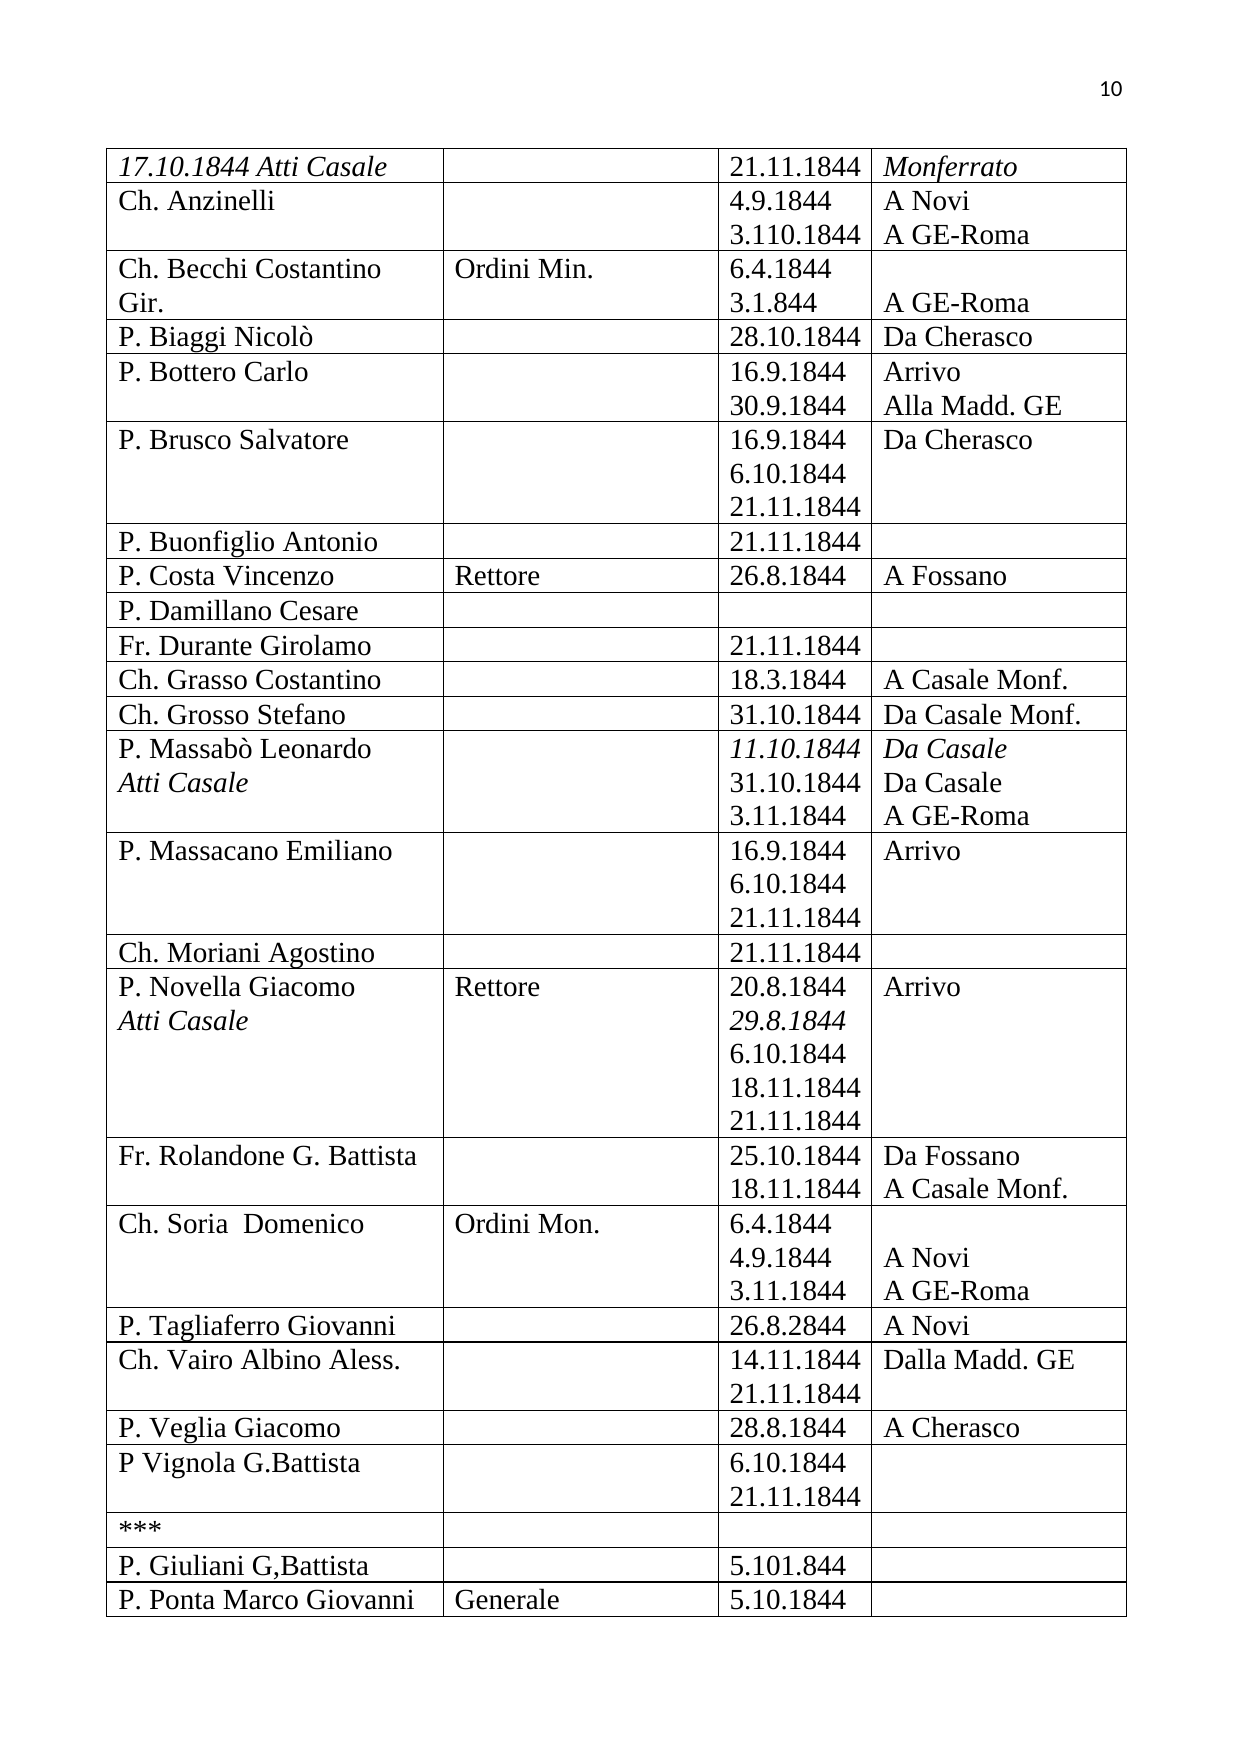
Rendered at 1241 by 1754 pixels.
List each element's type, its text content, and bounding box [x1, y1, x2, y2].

table_cell P. Brusco Salvatore [107, 422, 443, 523]
table_cell A Casale Monf. [872, 662, 1126, 696]
table_cell [444, 833, 718, 934]
table_cell [444, 1343, 718, 1409]
table_cell [444, 149, 718, 182]
table_cell [444, 1445, 718, 1512]
table_cell [444, 697, 718, 730]
table_cell 20.8.1844 29.8.1844 6.10.1844 18.11.1844 21.11.1844 [719, 969, 871, 1137]
table_cell 4.9.1844 3.110.1844 [719, 183, 871, 250]
table_cell [444, 662, 718, 696]
table_cell 21.11.1844 [719, 935, 871, 968]
table_cell [444, 628, 718, 661]
table_cell P. Costa Vincenzo [107, 559, 443, 592]
table_cell P. Damillano Cesare [107, 593, 443, 627]
table_cell Generale [444, 1583, 718, 1616]
table_cell [872, 1583, 1126, 1616]
table_cell [444, 1308, 718, 1341]
table_cell [444, 731, 718, 832]
table_cell P. Veglia Giacomo [107, 1411, 443, 1444]
table_cell Ordini Min. [444, 251, 718, 318]
table_cell 6.10.1844 21.11.1844 [719, 1445, 871, 1512]
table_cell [107, 1583, 443, 1616]
table_cell 18.3.1844 [719, 662, 871, 696]
table_cell P. Giuliani G,Battista [107, 1548, 443, 1581]
table_cell A Novi [872, 1308, 1126, 1341]
table_cell [872, 628, 1126, 661]
table_cell Ch. Grasso Costantino [107, 662, 443, 696]
table_cell P. Massacano Emiliano [107, 833, 443, 934]
table_cell [444, 422, 718, 523]
table_cell 5.10.1844 6.10.1844 [719, 1583, 871, 1616]
table_cell P. Biaggi Nicolò [107, 320, 443, 353]
table_cell Da Cherasco [872, 422, 1126, 523]
table_cell Dalla Madd. GE [872, 1343, 1126, 1409]
table_cell [444, 524, 718, 557]
table_cell Da Casale Da Casale A GE-Roma [872, 731, 1126, 832]
table_cell 14.11.1844 21.11.1844 [719, 1343, 871, 1409]
table_cell Da Fossano A Casale Monf. [872, 1138, 1126, 1205]
table_cell 26.8.1844 [719, 559, 871, 592]
table_cell [444, 320, 718, 353]
table_cell Rettore [444, 969, 718, 1137]
table_cell [872, 1445, 1126, 1512]
table_cell [444, 183, 718, 250]
table_cell A Novi A GE-Roma [872, 1206, 1126, 1307]
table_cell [107, 149, 443, 182]
table_cell A GE-Roma [872, 251, 1126, 318]
table_cell [444, 1548, 718, 1581]
table_cell 21.11.1844 [719, 524, 871, 557]
table_cell A Fossano [872, 559, 1126, 592]
table_cell Ordini Mon. [444, 1206, 718, 1307]
table_cell [444, 354, 718, 421]
table_cell 16.9.1844 6.10.1844 21.11.1844 [719, 833, 871, 934]
table_cell [444, 1138, 718, 1205]
table_cell P. Tagliaferro Giovanni [107, 1308, 443, 1341]
table_cell 28.10.1844 [719, 320, 871, 353]
table_cell 16.9.1844 30.9.1844 [719, 354, 871, 421]
table_cell 5.101.844 [719, 1548, 871, 1581]
table_cell P. Bottero Carlo [107, 354, 443, 421]
table_cell Ch. Anzinelli [107, 183, 443, 250]
table_cell [872, 593, 1126, 627]
table_cell Fr. Rolandone G. Battista [107, 1138, 443, 1205]
table_cell Da Cherasco [872, 320, 1126, 353]
table_cell Arrivo [872, 833, 1126, 934]
table_cell P Vignola G.Battista [107, 1445, 443, 1512]
table_cell 31.10.1844 [719, 697, 871, 730]
table_cell Arrivo Alla Madd. GE [872, 354, 1126, 421]
table_cell 21.11.1844 [719, 628, 871, 661]
table_cell 6.4.1844 4.9.1844 3.11.1844 [719, 1206, 871, 1307]
table_cell [444, 1513, 718, 1547]
table_cell Fr. Durante Girolamo [107, 628, 443, 661]
table_cell Ch. Soria Domenico [107, 1206, 443, 1307]
table_cell Ch. Vairo Albino Aless. [107, 1343, 443, 1409]
table_cell Ch. Becchi Costantino Gir. [107, 251, 443, 318]
table_cell P. Novella Giacomo Atti Casale [107, 969, 443, 1137]
table_cell [444, 1411, 718, 1444]
table_cell [719, 593, 871, 627]
table_cell [444, 593, 718, 627]
table_cell Rettore [444, 559, 718, 592]
table_cell [719, 1513, 871, 1547]
table_cell 6.4.1844 3.1.844 [719, 251, 871, 318]
table_cell [872, 935, 1126, 968]
table_cell P. Buonfiglio Antonio [107, 524, 443, 557]
table_cell Da Casale Monf. [872, 697, 1126, 730]
table_cell 16.9.1844 6.10.1844 21.11.1844 [719, 422, 871, 523]
table_cell [444, 935, 718, 968]
table_cell 26.8.2844 [719, 1308, 871, 1341]
table_cell A Novi A GE-Roma [872, 183, 1126, 250]
table_cell [872, 524, 1126, 557]
table_cell P. Massabò Leonardo Atti Casale [107, 731, 443, 832]
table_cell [719, 149, 871, 182]
table_cell Ch. Moriani Agostino [107, 935, 443, 968]
table_cell Ch. Grosso Stefano [107, 697, 443, 730]
table_cell 25.10.1844 18.11.1844 [719, 1138, 871, 1205]
table_cell A Cherasco [872, 1411, 1126, 1444]
table_cell 28.8.1844 [719, 1411, 871, 1444]
table_cell [872, 1548, 1126, 1581]
table_cell Arrivo [872, 969, 1126, 1137]
table_cell 11.10.1844 31.10.1844 3.11.1844 [719, 731, 871, 832]
table_cell [872, 1513, 1126, 1547]
table_cell *** [107, 1513, 443, 1547]
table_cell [872, 149, 1126, 182]
